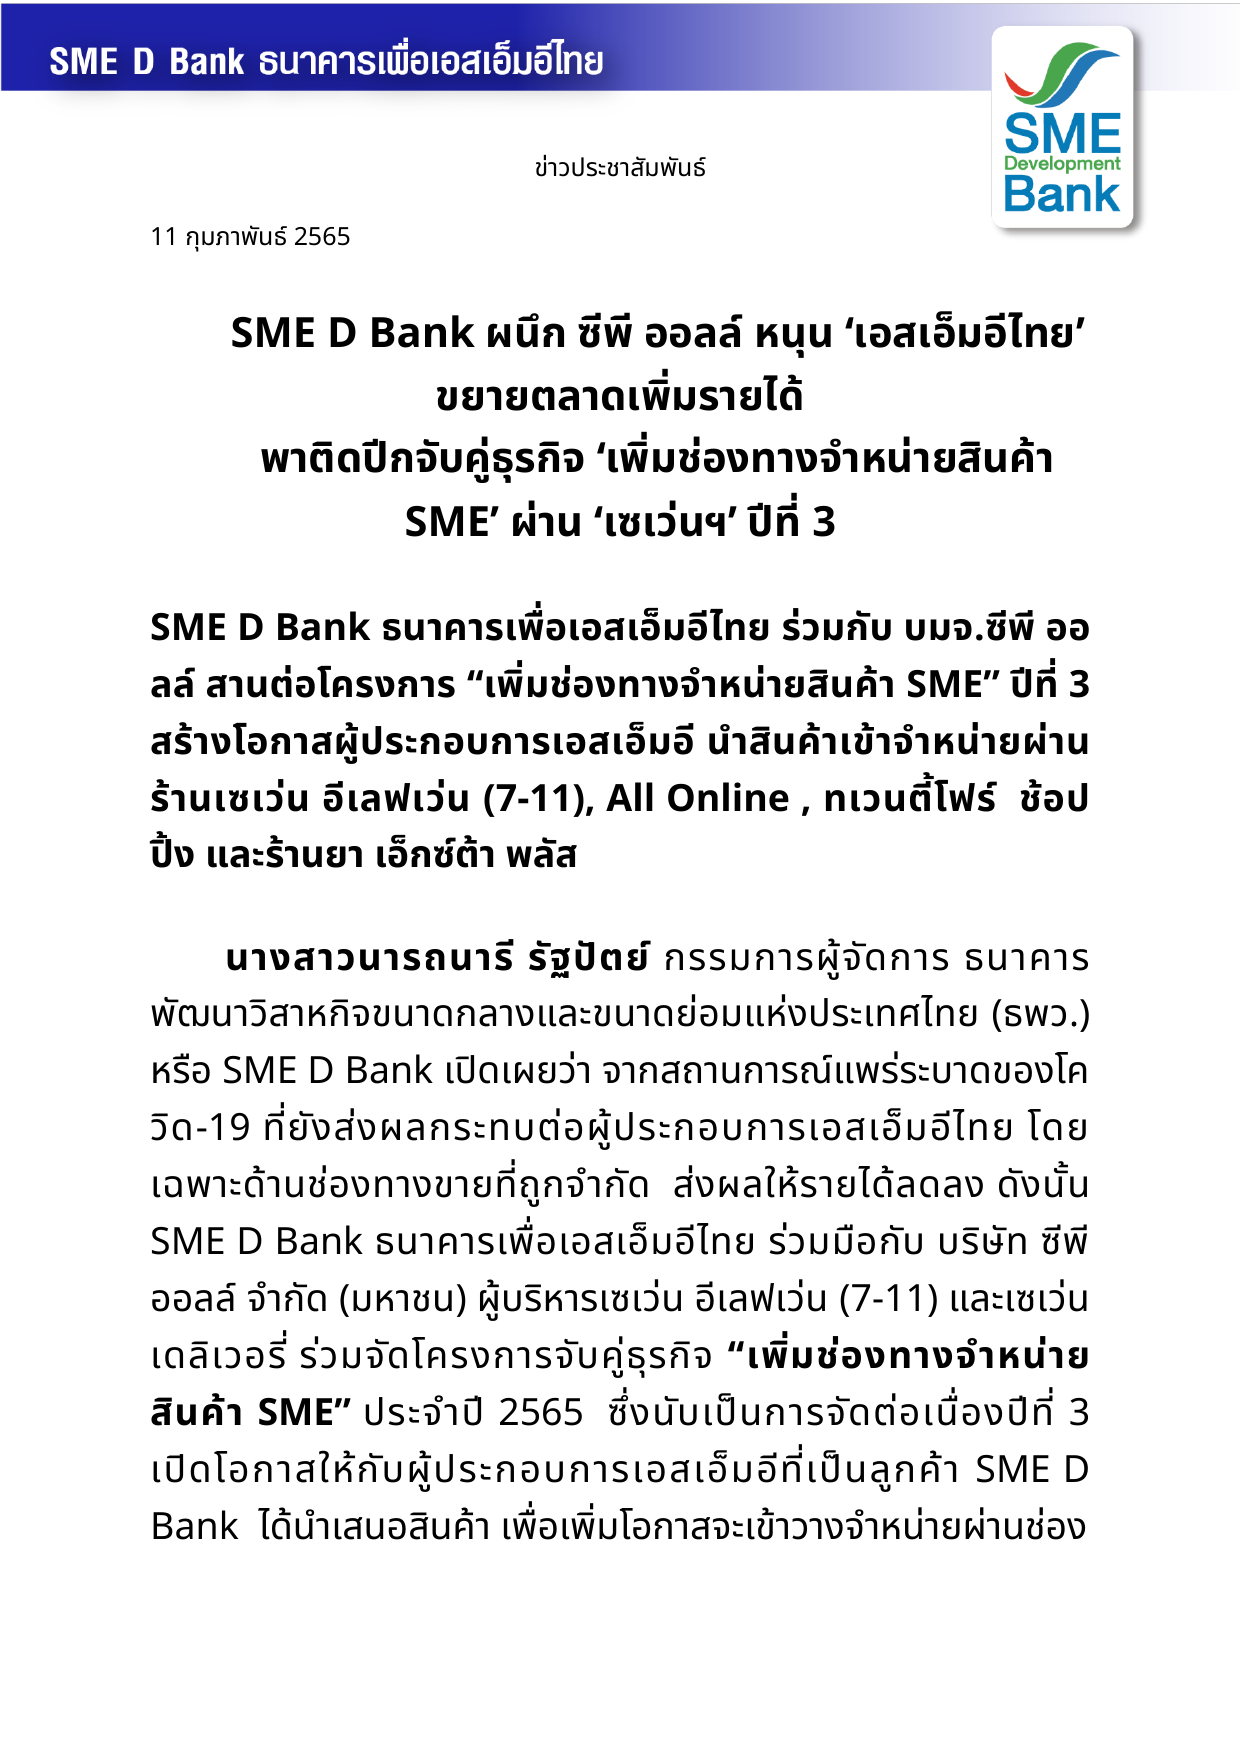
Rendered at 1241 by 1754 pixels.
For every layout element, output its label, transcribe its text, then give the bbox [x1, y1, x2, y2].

text SME D Bank ธนาคารเพื่อเอสเอ็มอีไทย ร่วมกับ บมจ.ซีพี ออลล์ สานต่อโครงการ “เพิ่มช่องทางจำหน่ายสินค้า SME” ปีที่ 3 สร้างโอกาสผู้ประกอบการเอสเอ็มอี นำสินค้าเข้าจำหน่ายผ่านร้านเซเว่น อีเลฟเว่น (7-11), All Online , ทเวนตี้โฟร์ ช้อปปิ้ง และร้านยา เอ็กซ์ต้า พลัส [150, 600, 1090, 885]
text SME D Bank ผนึก ซีพี ออลล์ หนุน ‘เอสเอ็มอีไทย’ ขยายตลาดเพิ่มรายได้ [150, 302, 1090, 429]
text 11 กุมภาพันธ์ 2565 [150, 219, 1090, 257]
text ข่าวประชาสัมพันธ์ [150, 150, 1090, 188]
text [150, 930, 1090, 1556]
text พาติดปีกจับคู่ธุรกิจ ‘เพิ่มช่องทางจำหน่ายสินค้า SME’ ผ่าน ‘เซเว่นฯ’ ปีที่ 3 [150, 429, 1090, 555]
picture [0, 0, 1241, 245]
